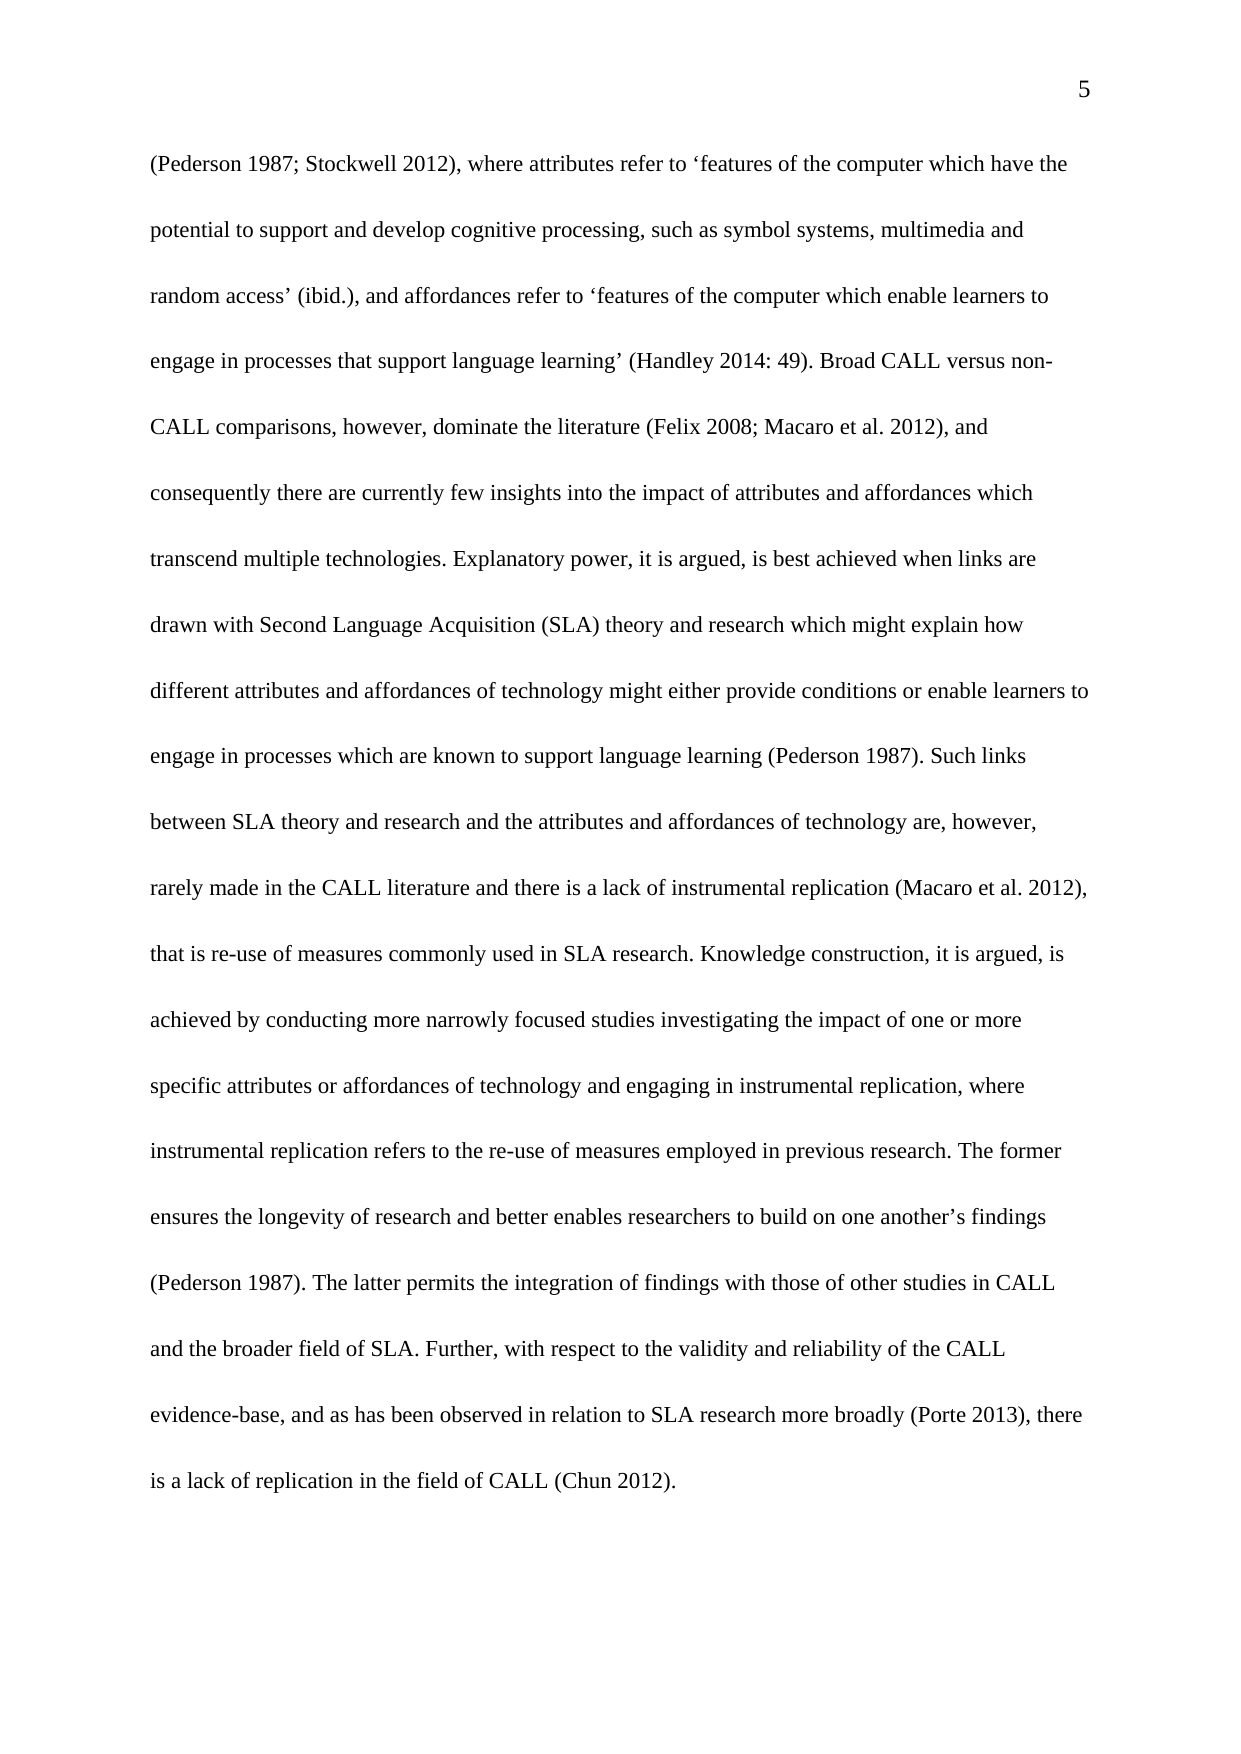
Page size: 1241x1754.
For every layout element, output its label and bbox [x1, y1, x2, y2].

text [150, 150, 1090, 1493]
